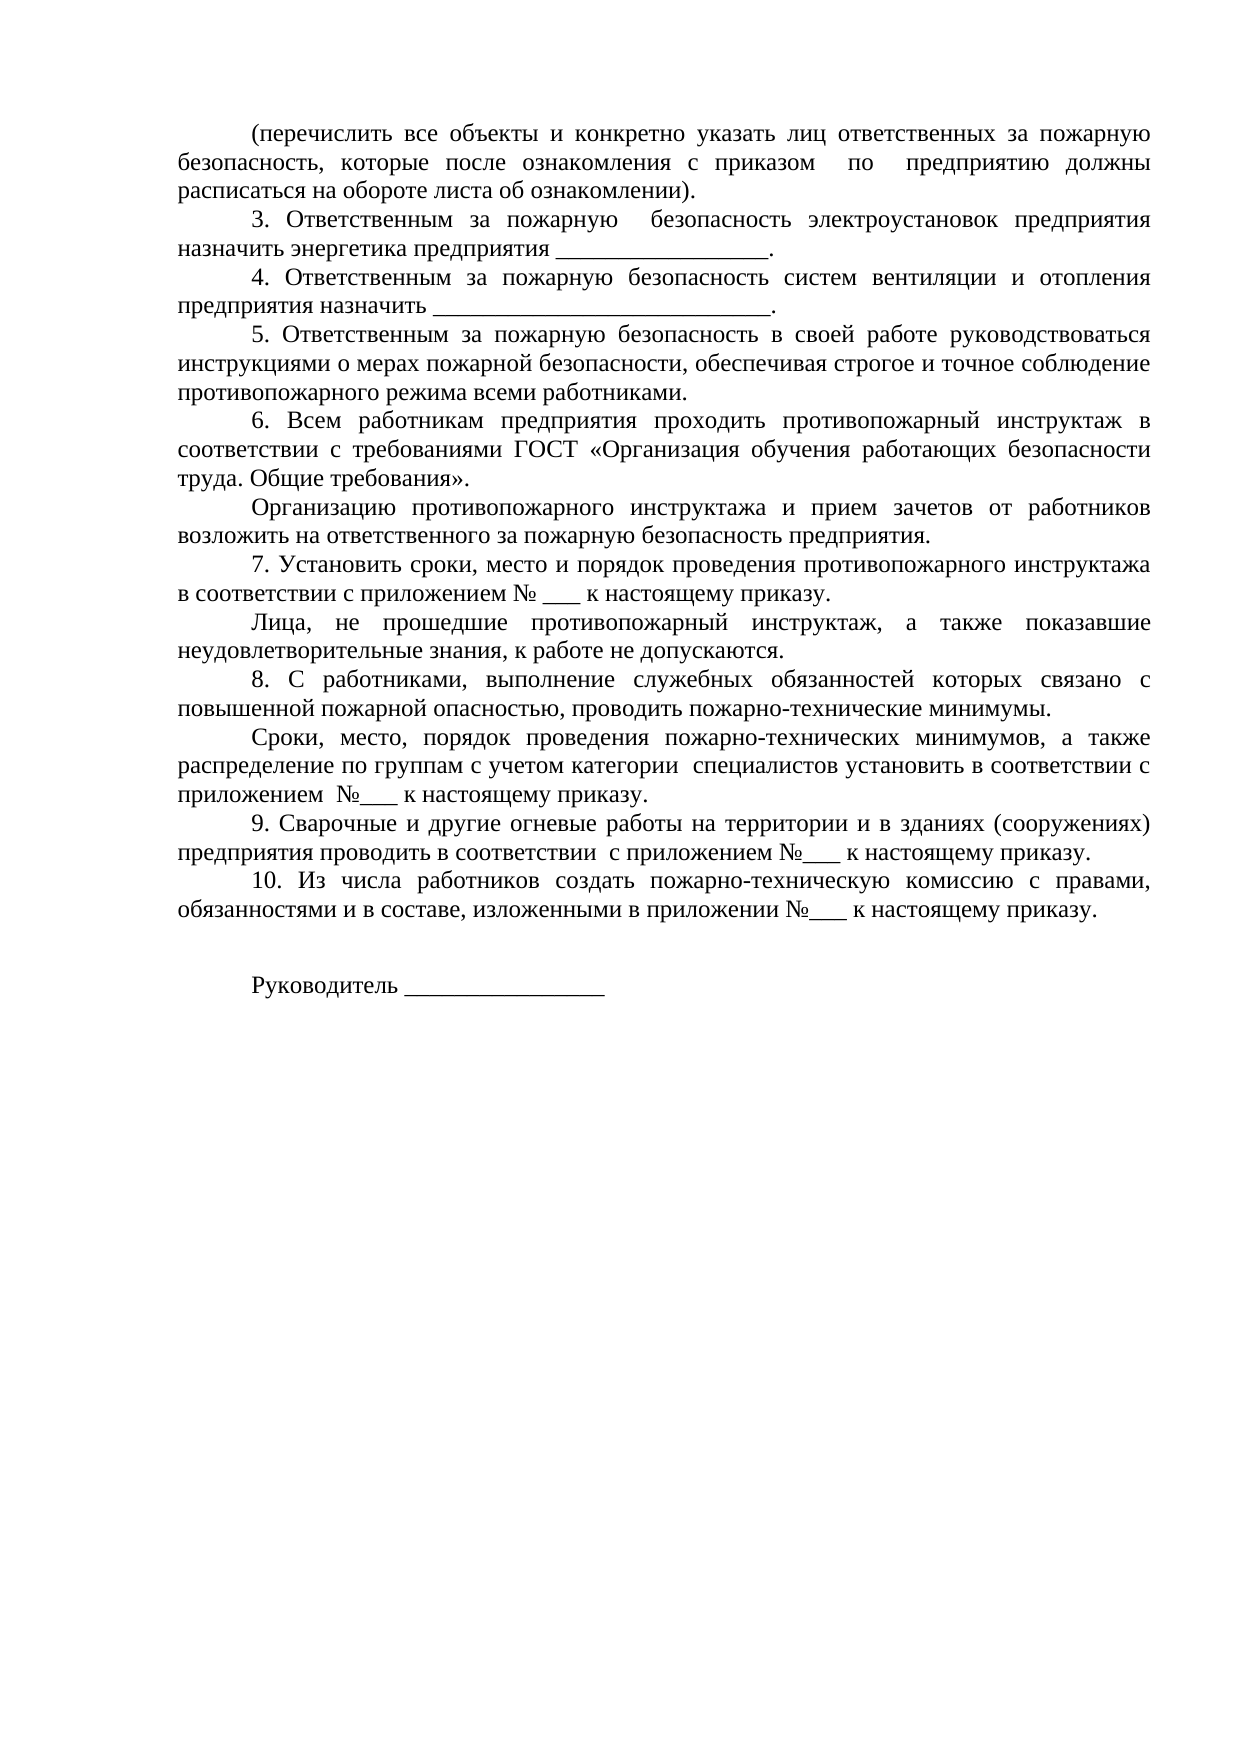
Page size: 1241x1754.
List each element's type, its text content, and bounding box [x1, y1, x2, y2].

text 6. Всем работникам предприятия проходить противопожарный инструктаж в соответствии с требованиями ГОСТ «Организация обучения работающих безопасности труда. Общие требования». [177, 406, 1152, 492]
text 10. Из числа работников создать пожарно-техническую комиссию с правами, обязанностями и в составе, изложенными в приложении №___ к настоящему приказу. [177, 866, 1152, 923]
text Руководитель ________________ [177, 970, 1152, 999]
text 4. Ответственным за пожарную безопасность систем вентиляции и отопления предприятия назначить ___________________________. [177, 262, 1152, 319]
text 3. Ответственным за пожарную безопасность электроустановок предприятия назначить энергетика предприятия _________________. [177, 204, 1152, 262]
text Организацию противопожарного инструктажа и прием зачетов от работников возложить на ответственного за пожарную безопасность предприятия. [177, 492, 1152, 549]
text (перечислить все объекты и конкретно указать лиц ответственных за пожарную безопасность, которые после ознакомления с приказом по предприятию должны расписаться на обороте листа об ознакомлении). [177, 118, 1152, 204]
text 9. Сварочные и другие огневые работы на территории и в зданиях (сооружениях) предприятия проводить в соответствии с приложением №___ к настоящему приказу. [177, 808, 1152, 866]
text 7. Установить сроки, место и порядок проведения противопожарного инструктажа в соответствии с приложением № ___ к настоящему приказу. [177, 549, 1152, 607]
text 8. С работниками, выполнение служебных обязанностей которых связано с повышенной пожарной опасностью, проводить пожарно-технические минимумы. [177, 664, 1152, 722]
text 5. Ответственным за пожарную безопасность в своей работе руководствоваться инструкциями о мерах пожарной безопасности, обеспечивая строгое и точное соблюдение противопожарного режима всеми работниками. [177, 319, 1152, 406]
text Лица, не прошедшие противопожарный инструктаж, а также показавшие неудовлетворительные знания, к работе не допускаются. [177, 607, 1152, 664]
text Сроки, место, порядок проведения пожарно-технических минимумов, а также распределение по группам с учетом категории специалистов установить в соответствии с приложением №___ к настоящему приказу. [177, 722, 1152, 808]
